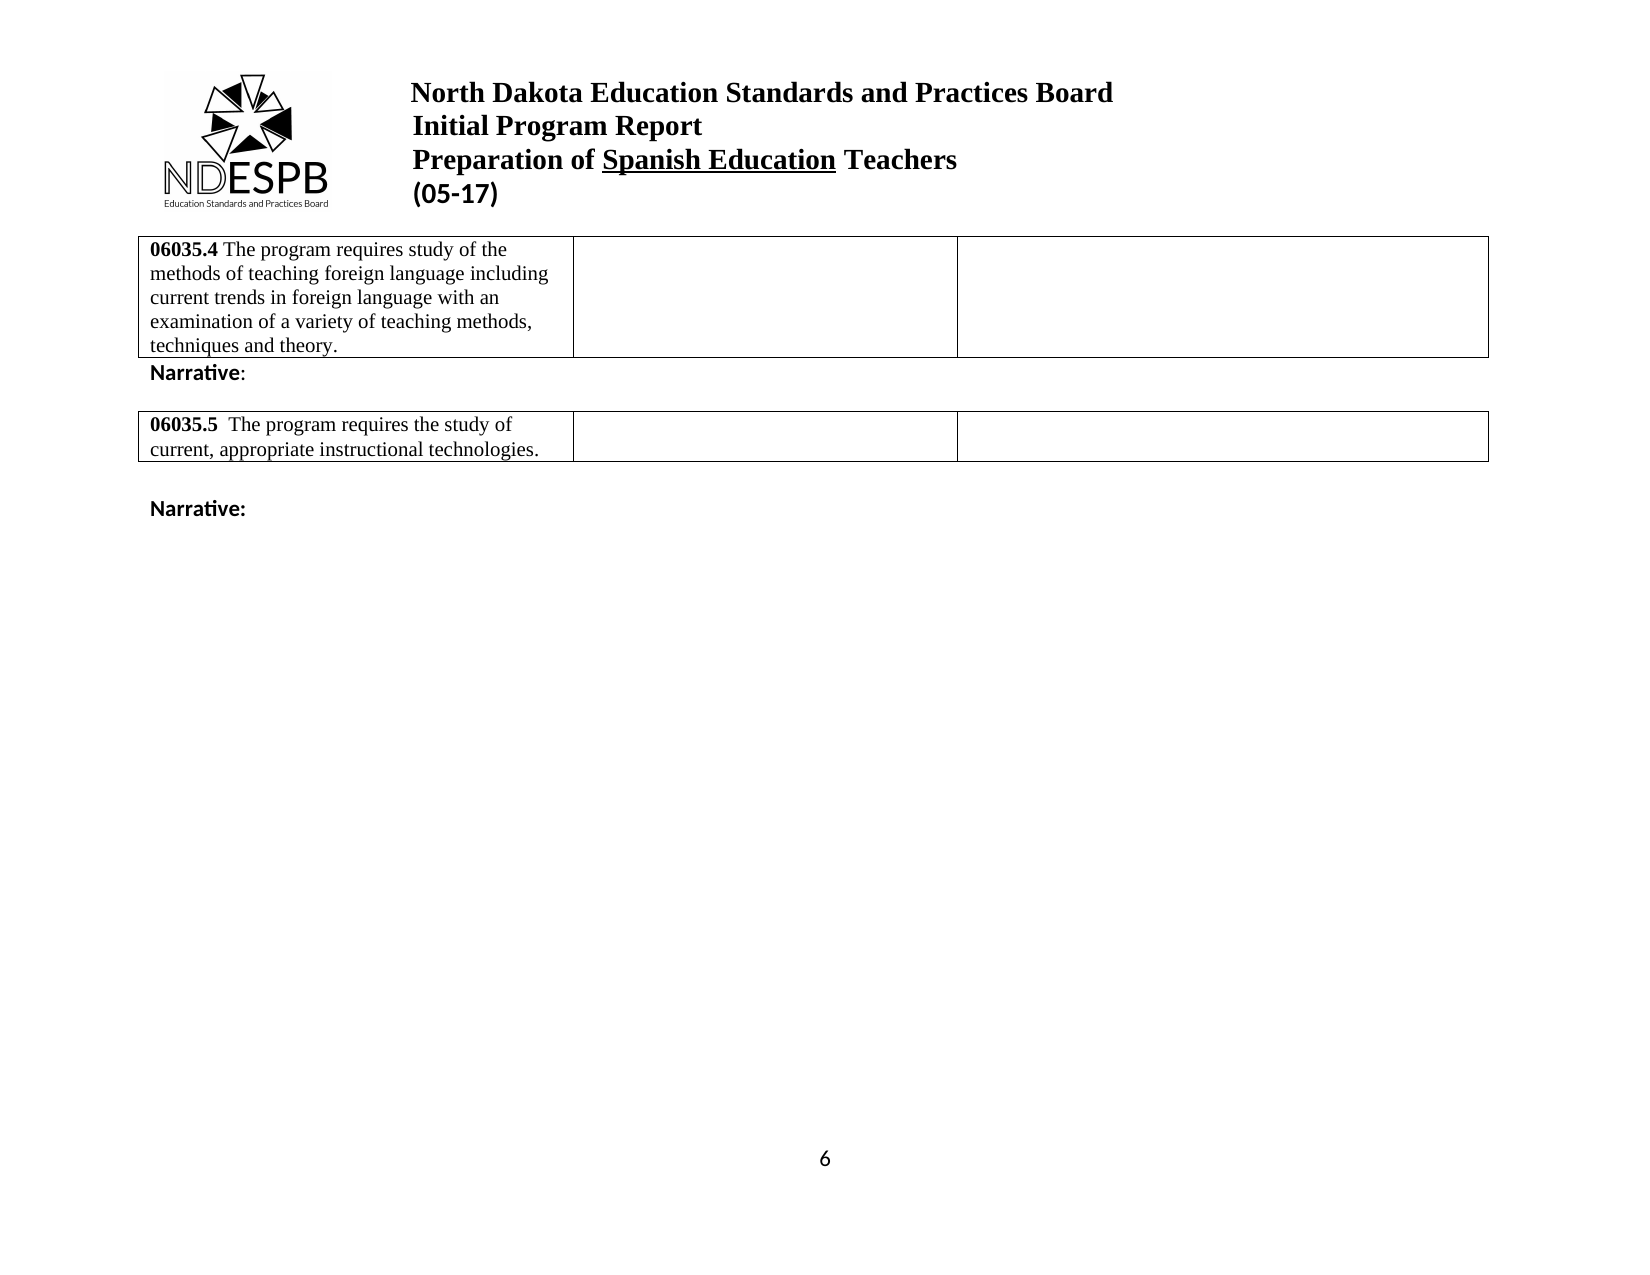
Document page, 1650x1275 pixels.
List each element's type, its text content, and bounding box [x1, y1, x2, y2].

table_header [958, 412, 1488, 461]
table_header [958, 237, 1488, 357]
table_header 06035.5 The program requires the study of current, appropriate instructional technologies. [139, 412, 573, 461]
text Narrative: [150, 358, 1500, 386]
text Narrative: [150, 494, 1500, 523]
table_header [574, 237, 957, 357]
table_header 06035.4 The program requires study of the methods of teaching foreign language including current trends in foreign language with an examination of a variety of teaching methods, techniques and theory. [139, 237, 573, 357]
table_header [574, 412, 957, 461]
picture [163, 71, 333, 212]
